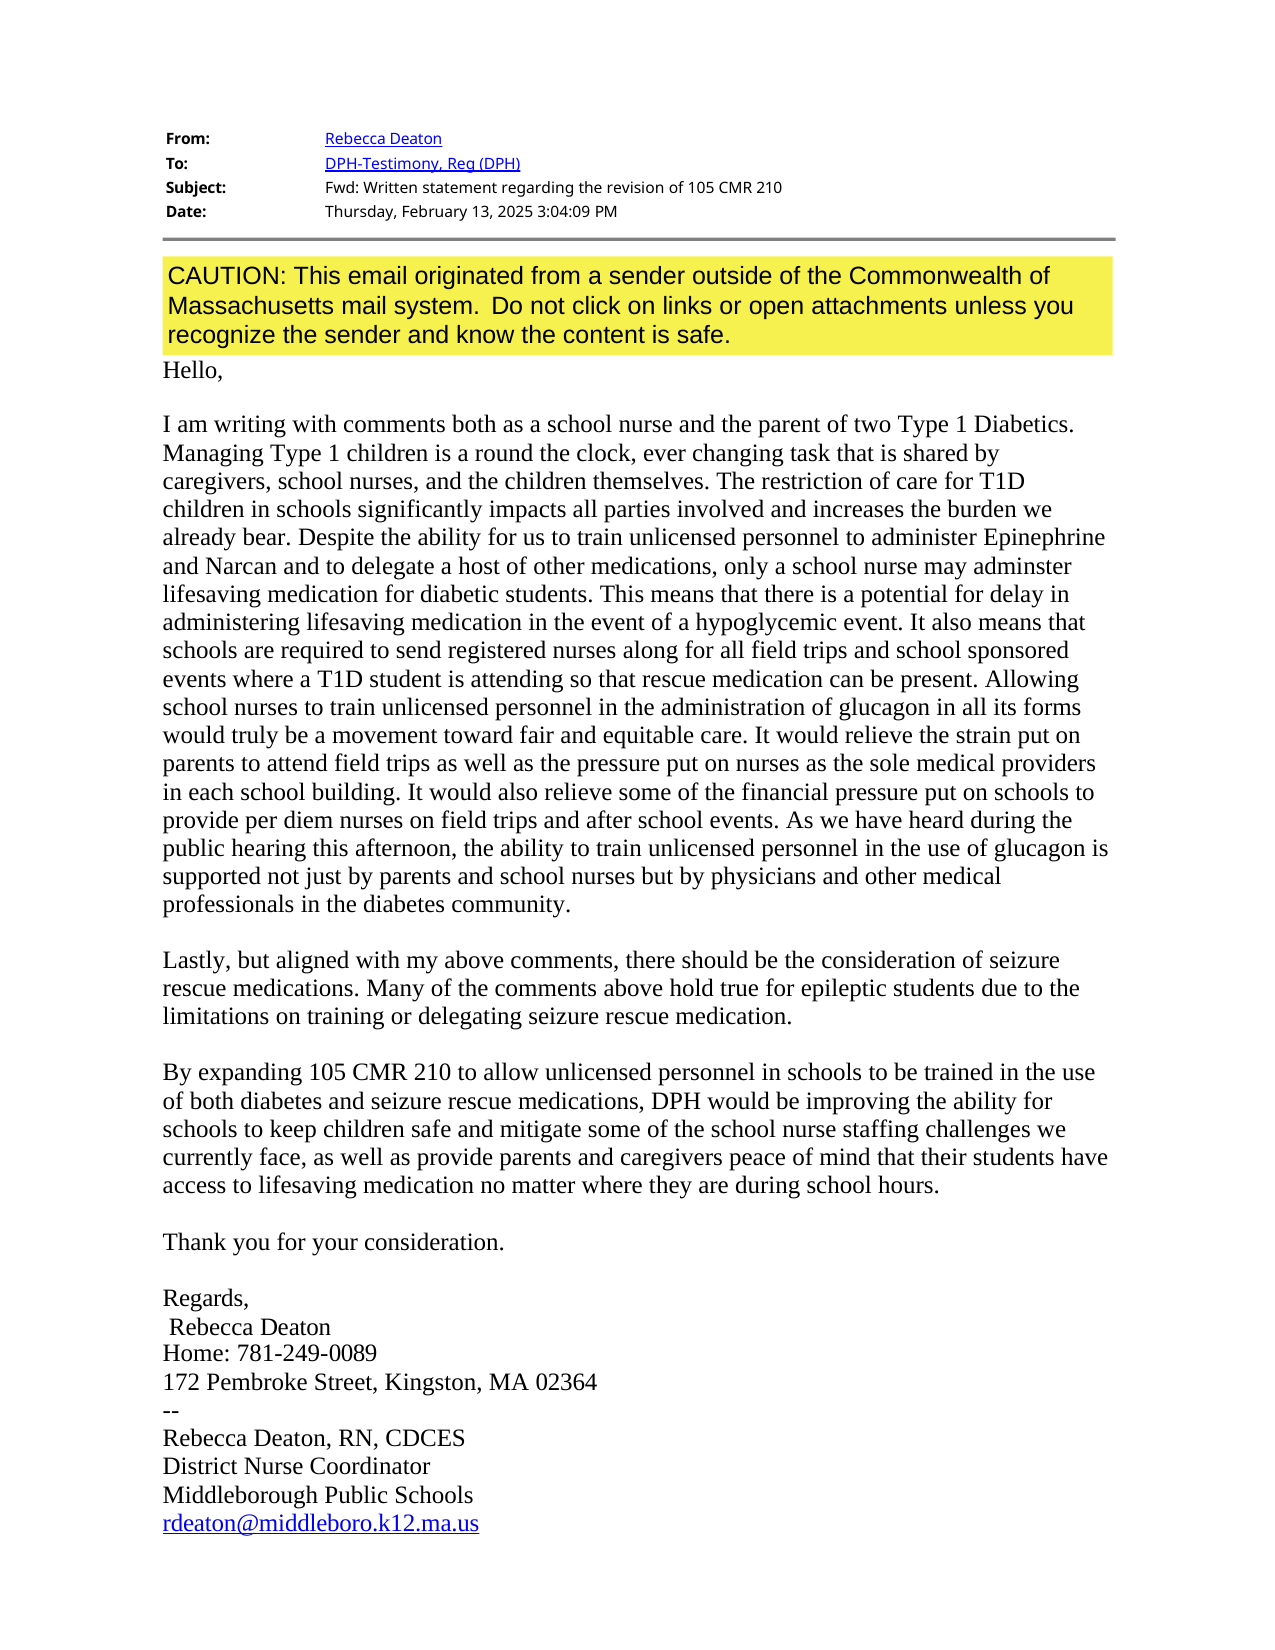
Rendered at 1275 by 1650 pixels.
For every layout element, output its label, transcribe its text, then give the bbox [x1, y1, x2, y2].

text To: DPH-Testimony, Reg (DPH) [166, 152, 1127, 174]
text By expanding 105 CMR 210 to allow unlicensed personnel in schools to be trained in the use of both diabetes and seizure rescue medications, DPH would be improving the ability for schools to keep children safe and mitigate some of the school nurse staffing challenges we currently face, as well as provide parents and caregivers peace of mind that their students have access to lifesaving medication no matter where they are during school hours. [162, 1058, 1111, 1199]
text -- [162, 1396, 1127, 1424]
text Subject: Fwd: Written statement regarding the revision of 105 CMR 210 [166, 177, 1127, 198]
text Rebecca Deaton [169, 1317, 1127, 1339]
text Thank you for your consideration. Regards, [162, 1205, 539, 1317]
text Hello, [162, 256, 1127, 384]
text Home: 781-249-0089 [162, 1339, 1127, 1367]
text Rebecca Deaton, RN, CDCES District Nurse Coordinator Middleborough Public Schools rdeaton@middleboro.k12.ma.us [162, 1424, 539, 1537]
text From: Rebecca Deaton [166, 128, 1127, 149]
text Date: Thursday, February 13, 2025 3:04:09 PM [166, 201, 1127, 222]
text I am writing with comments both as a school nurse and the parent of two Type 1 Diabetics. Managing Type 1 children is a round the clock, ever changing task that is shared by caregivers, school nurses, and the children themselves. The restriction of care for T1D children in schools significantly impacts all parties involved and increases the burden we already bear. Despite the ability for us to train unlicensed personnel to administer Epinephrine and Narcan and to delegate a host of other medications, only a school nurse may adminster lifesaving medication for diabetic students. This means that there is a potential for delay in administering lifesaving medication in the event of a hypoglycemic event. It also means that schools are required to send registered nurses along for all field trips and school sponsored events where a T1D student is attending so that rescue medication can be present. Allowing school nurses to train unlicensed personnel in the administration of glucagon in all its forms would truly be a movement toward fair and equitable care. It would relieve the strain put on parents to attend field trips as well as the pressure put on nurses as the sole medical providers in each school building. It would also relieve some of the financial pressure put on schools to provide per diem nurses on field trips and after school events. As we have heard during the public hearing this afternoon, the ability to train unlicensed personnel in the use of glucagon is supported not just by parents and school nurses but by physicians and other medical professionals in the diabetes community. [162, 410, 1108, 918]
text Lastly, but aligned with my above comments, there should be the consideration of seizure rescue medications. Many of the comments above hold true for epileptic students due to the limitations on training or delegating seizure rescue medication. [162, 946, 1111, 1030]
text 172 Pembroke Street, Kingston, MA 02364 [162, 1367, 1127, 1396]
